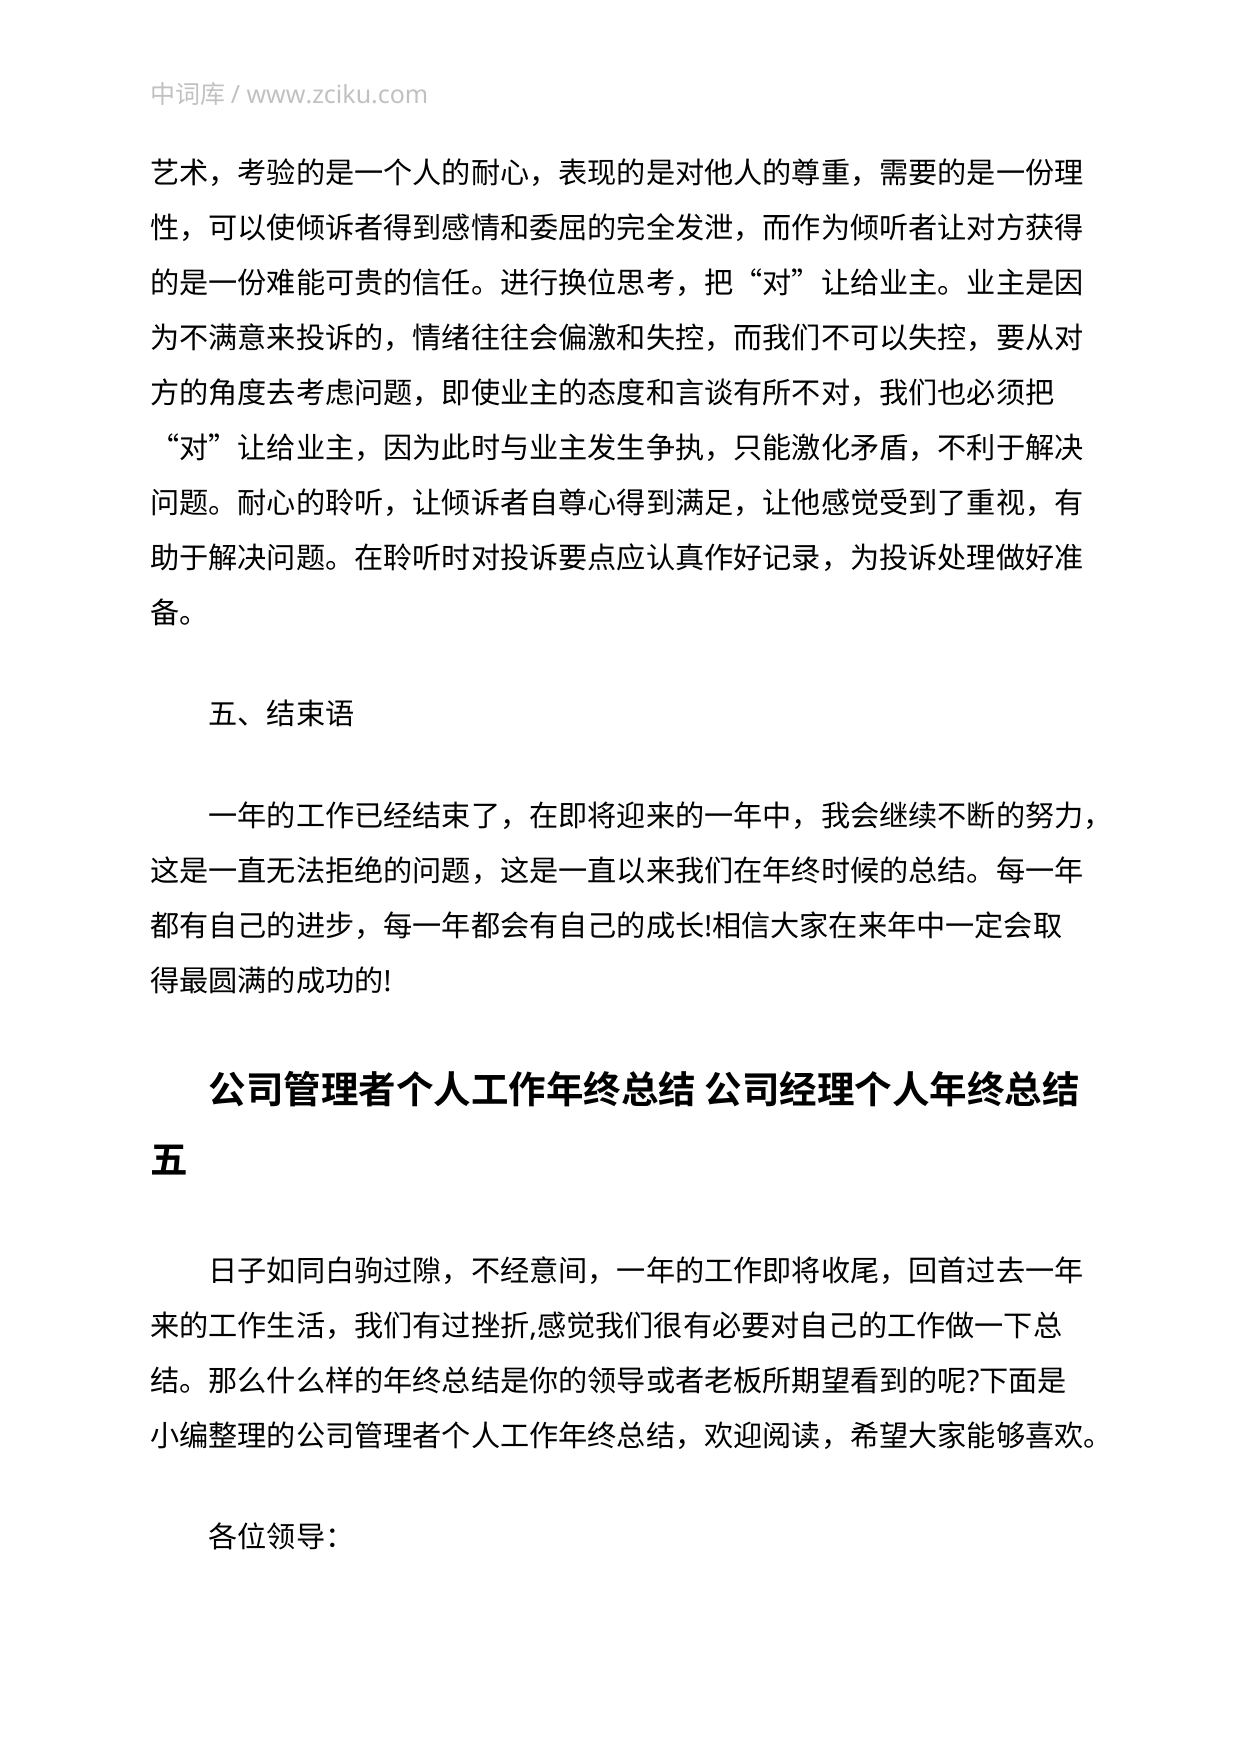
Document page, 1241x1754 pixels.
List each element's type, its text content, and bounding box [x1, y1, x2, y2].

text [150, 150, 1090, 631]
text 各位领导： [150, 1514, 1090, 1556]
text 五、结束语 [150, 691, 1090, 733]
text 公司管理者个人工作年终总结 公司经理个人年终总结五 [150, 1059, 1090, 1184]
text 日子如同白驹过隙，不经意间，一年的工作即将收尾，回首过去一年来的工作生活，我们有过挫折,感觉我们很有必要对自己的工作做一下总结。那么什么样的年终总结是你的领导或者老板所期望看到的呢?下面是小编整理的公司管理者个人工作年终总结，欢迎阅读，希望大家能够喜欢。 [150, 1247, 1090, 1454]
text 一年的工作已经结束了，在即将迎来的一年中，我会继续不断的努力，这是一直无法拒绝的问题，这是一直以来我们在年终时候的总结。每一年都有自己的进步，每一年都会有自己的成长!相信大家在来年中一定会取得最圆满的成功的! [150, 793, 1090, 1000]
